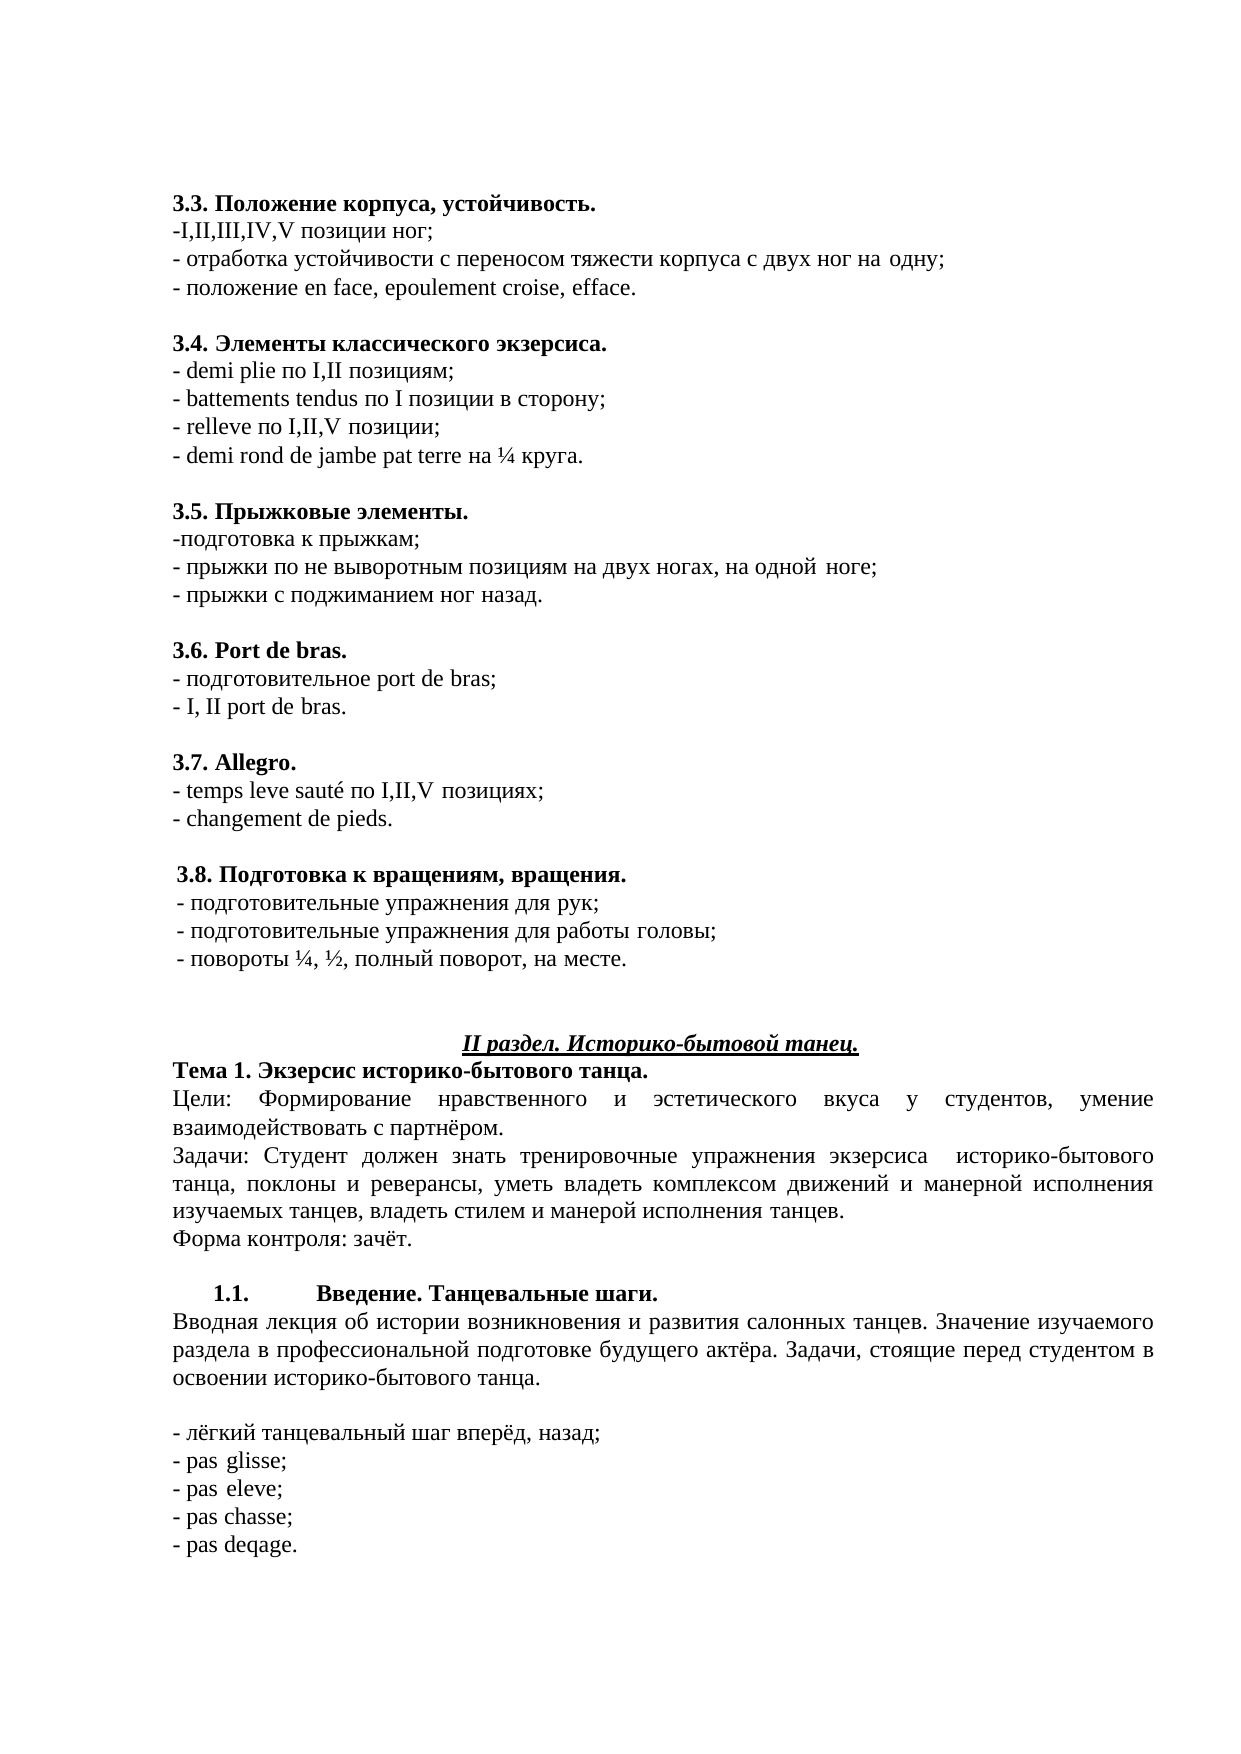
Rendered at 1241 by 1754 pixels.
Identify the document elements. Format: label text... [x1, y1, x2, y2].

subtitle Port de bras. [172, 637, 1167, 664]
list pas eleve; [172, 1474, 1167, 1502]
list подготовительное port de bras; [172, 664, 1167, 692]
text Задачи: Студент должен знать тренировочные упражнения экзерсиса историко-бытового танца, поклоны и реверансы, уметь владеть комплексом движений и манерной исполнения изучаемых танцев, владеть стилем и манерой исполнения танцев. [172, 1141, 1155, 1224]
subtitle Положение корпуса, устойчивость. [172, 189, 1167, 217]
list pas chasse; [172, 1502, 1167, 1530]
list temps leve sauté по I,II,V позициях; [172, 776, 1167, 804]
subtitle Прыжковые элементы. [172, 497, 1167, 524]
list demi plie по I,II позициям; [172, 357, 1167, 384]
list подготовительные упражнения для рук; [176, 888, 1167, 916]
text -подготовка к прыжкам; [172, 524, 1167, 552]
list changement de pieds. [172, 804, 1167, 832]
list лёгкий танцевальный шаг вперёд, назад; [172, 1418, 1167, 1446]
list положение en face, epoulement croise, efface. [172, 273, 1167, 300]
text -I,II,III,IV,V позиции ног; [172, 217, 1167, 244]
text Тема 1. Экзерсис историко-бытового танца. [172, 1057, 1167, 1084]
list I, II port de bras. [172, 692, 1167, 720]
list pas glisse; [172, 1447, 1167, 1474]
subtitle II раздел. Историко-бытовой танец. [462, 1029, 1167, 1057]
list relleve по I,II,V позиции; [172, 412, 1167, 440]
subtitle Введение. Танцевальные шаги. [213, 1280, 1167, 1307]
list повороты ¼, ½, полный поворот, на месте. [176, 944, 1167, 972]
list battements tendus по I позиции в сторону; [172, 385, 1167, 412]
list прыжки по не выворотным позициям на двух ногах, на одной ноге; [172, 553, 1167, 580]
subtitle Подготовка к вращениям, вращения. [176, 861, 1167, 888]
list прыжки с поджиманием ног назад. [172, 580, 1167, 608]
list отработка устойчивости с переносом тяжести корпуса с двух ног на одну; [172, 244, 1167, 272]
text Цели: Формирование нравственного и эстетического вкуса у студентов, умение взаимодействовать с партнёром. [172, 1084, 1155, 1140]
text Форма контроля: зачёт. [172, 1224, 1167, 1252]
text Вводная лекция об истории возникновения и развития салонных танцев. Значение изучаемого раздела в профессиональной подготовке будущего актёра. Задачи, стоящие перед студентом в освоении историко-бытового танца. [172, 1307, 1155, 1391]
list подготовительные упражнения для работы головы; [176, 916, 1167, 944]
list demi rond de jambe pat terre на ¼ круга. [172, 441, 1167, 468]
list pas deqage. [172, 1530, 1167, 1558]
subtitle Элементы классического экзерсиса. [172, 329, 1167, 357]
subtitle Allegro. [172, 749, 1167, 776]
